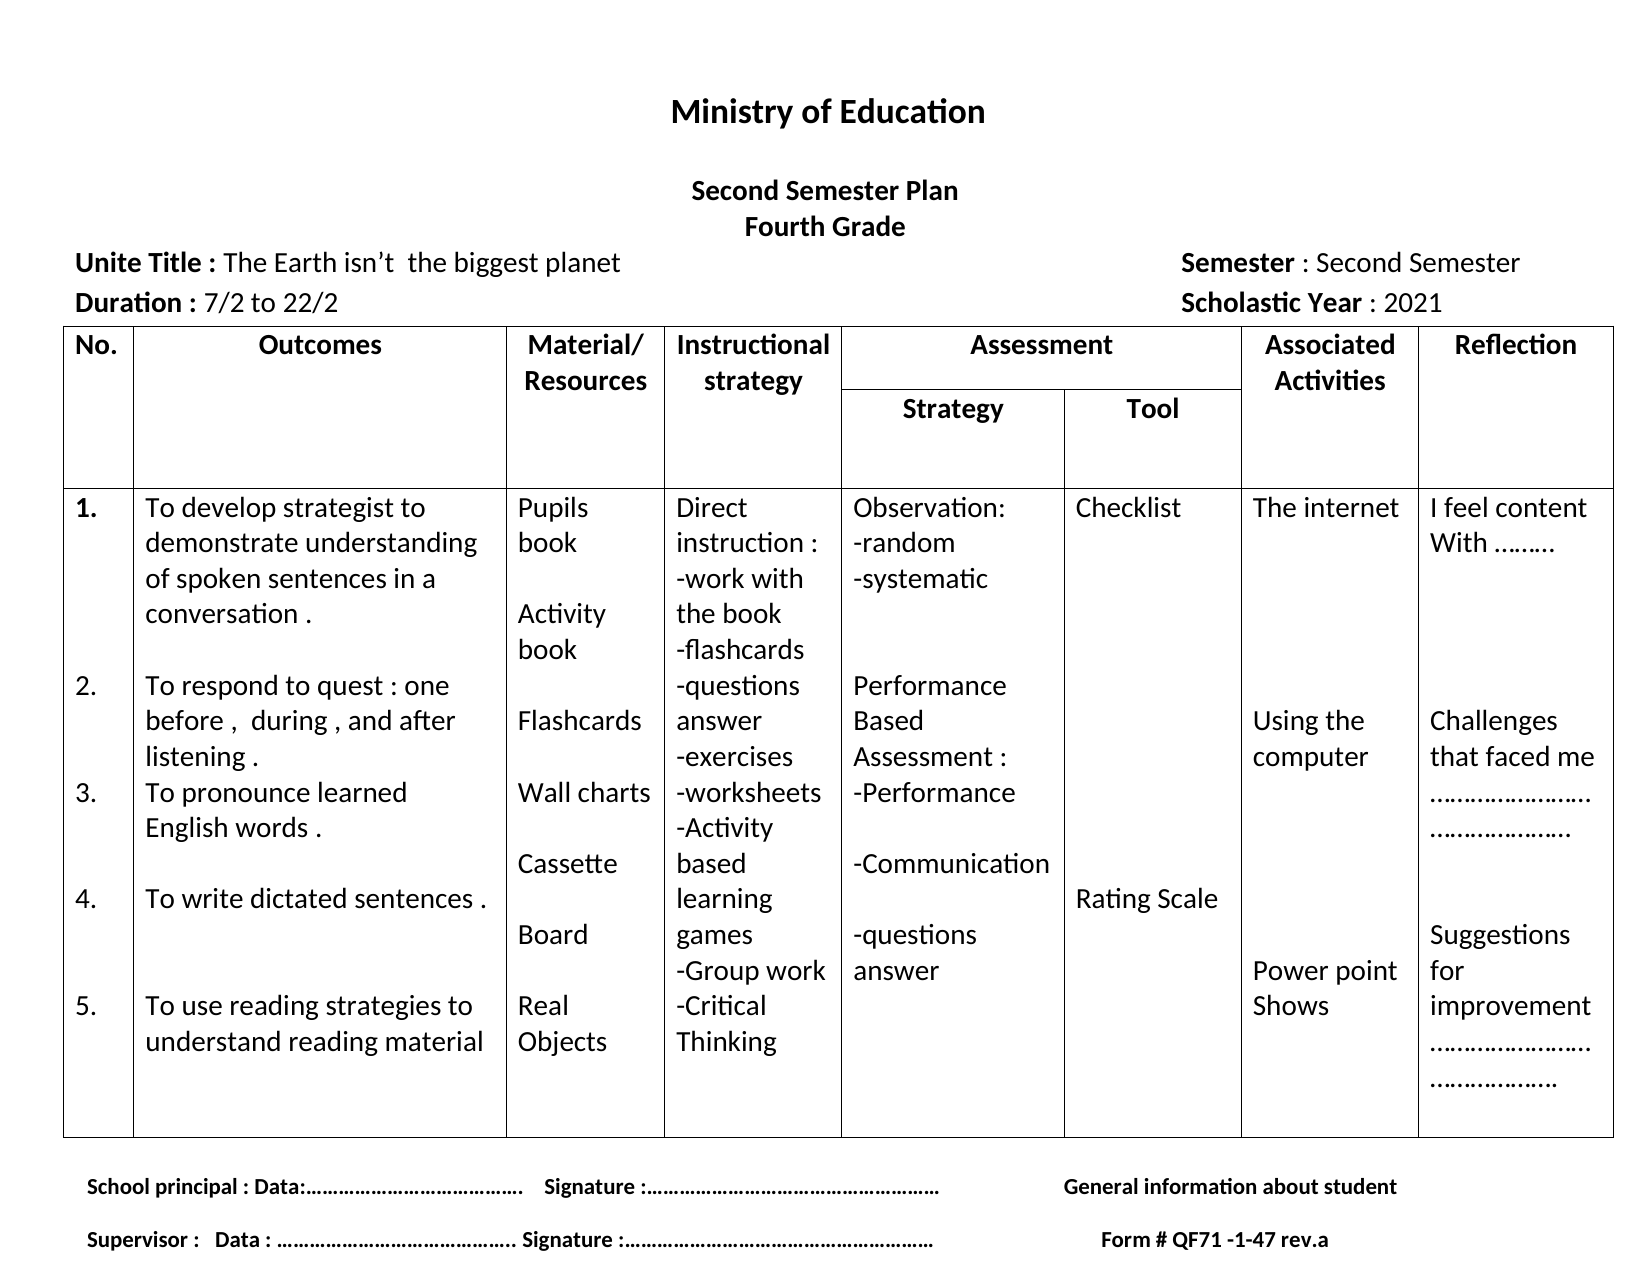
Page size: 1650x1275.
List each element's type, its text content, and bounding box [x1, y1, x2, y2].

table_cell The internet Using the computer Power point Shows [1242, 489, 1418, 1137]
text Unite Title : The Earth isn’t the biggest planet Semester : Second Semester [75, 244, 1575, 279]
table_header Material/ Resources [507, 327, 664, 488]
table_header No. [64, 327, 133, 488]
table_cell I feel content With ……… Challenges that faced me ……………………………………… Suggestions for improvement ……………………………………. [1419, 489, 1613, 1137]
table_cell Strategy [842, 390, 1064, 488]
text Fourth Grade [75, 208, 1575, 244]
table_cell To develop strategist to demonstrate understanding of spoken sentences in a conversation . To respond to quest : one before , during , and after listening . To pronounce learned English words . To write dictated sentences . To use reading strategies to understand reading material [134, 489, 506, 1137]
table_cell Tool [1065, 390, 1241, 488]
table_cell Observation: -random -systematic Performance Based Assessment : -Performance -Communication -questions answer [842, 489, 1064, 1137]
table_cell 1. 2. 3. 4. 5. [64, 489, 133, 1137]
table_header Instructional strategy [665, 327, 841, 488]
table_cell Pupils book Activity book Flashcards Wall charts Cassette Board Real Objects [507, 489, 664, 1137]
table_header Reflection [1419, 327, 1613, 488]
table_cell Checklist Rating Scale [1065, 489, 1241, 1137]
table_header Associated Activities [1242, 327, 1418, 488]
text Duration : 7/2 to 22/2 Scholastic Year : 2021 [75, 284, 1575, 320]
table_header Outcomes [134, 327, 506, 488]
text Second Semester Plan [75, 172, 1575, 208]
table_header Assessment [842, 327, 1241, 389]
table_cell Direct instruction : -work with the book -flashcards -questions answer -exercises -worksheets -Activity based learning games -Group work -Critical Thinking [665, 489, 841, 1137]
